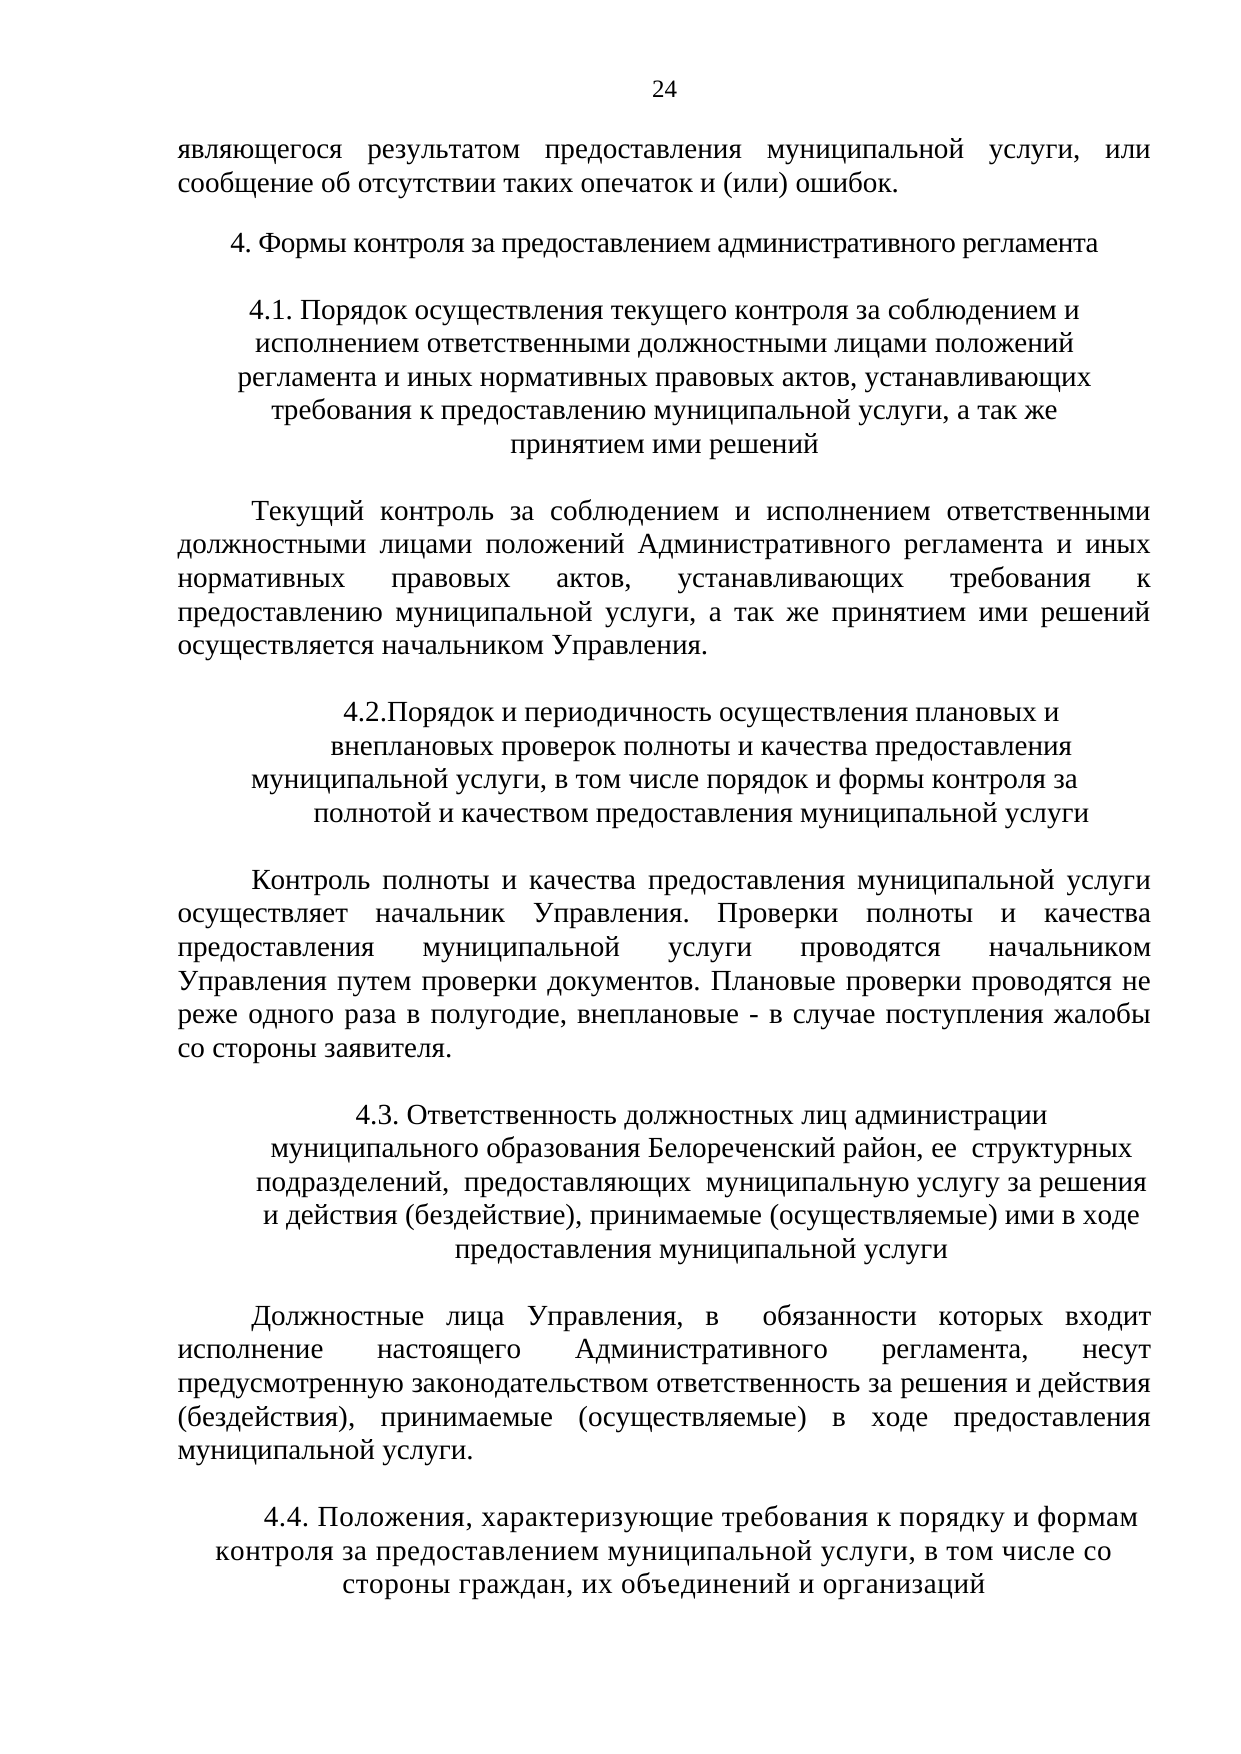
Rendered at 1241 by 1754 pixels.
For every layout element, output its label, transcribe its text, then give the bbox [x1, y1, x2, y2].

text Должностные лица Управления, в обязанности которых входит исполнение настоящего Административного регламента, несут предусмотренную законодательством ответственность за решения и действия (бездействия), принимаемые (осуществляемые) в ходе предоставления муниципальной услуги. [177, 1298, 1152, 1466]
text внеплановых проверок полноты и качества предоставления муниципальной услуги, в том числе порядок и формы контроля за [177, 728, 1152, 795]
text 4.1. Порядок осуществления текущего контроля за соблюдением и исполнением ответственными должностными лицами положений [177, 292, 1152, 359]
text принятием ими решений [177, 426, 1152, 459]
text 4.2.Порядок и периодичность осуществления плановых и [177, 694, 1152, 728]
text 4.3. Ответственность должностных лиц администрации муниципального образования Белореченский район, ее структурных подразделений, предоставляющих муниципальную услугу за решения и действия (бездействие), принимаемые (осуществляемые) ими в ходе предоставления муниципальной услуги [251, 1097, 1152, 1264]
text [177, 131, 1152, 198]
text 4.4. Положения, характеризующие требования к порядку и формам контроля за предоставлением муниципальной услуги, в том числе со стороны граждан, их объединений и организаций [177, 1499, 1152, 1600]
text полнотой и качеством предоставления муниципальной услуги [177, 795, 1152, 828]
text Текущий контроль за соблюдением и исполнением ответственными должностными лицами положений Административного регламента и иных нормативных правовых актов, устанавливающих требования к предоставлению муниципальной услуги, а так же принятием ими решений осуществляется начальником Управления. [177, 493, 1152, 661]
text Контроль полноты и качества предоставления муниципальной услуги осуществляет начальник Управления. Проверки полноты и качества предоставления муниципальной услуги проводятся начальником Управления путем проверки документов. Плановые проверки проводятся не реже одного раза в полугодие, внеплановые - в случае поступления жалобы со стороны заявителя. [177, 862, 1152, 1063]
text 4. Формы контроля за предоставлением административного регламента [177, 225, 1152, 258]
text регламента и иных нормативных правовых актов, устанавливающих требования к предоставлению муниципальной услуги, а так же [177, 359, 1152, 426]
